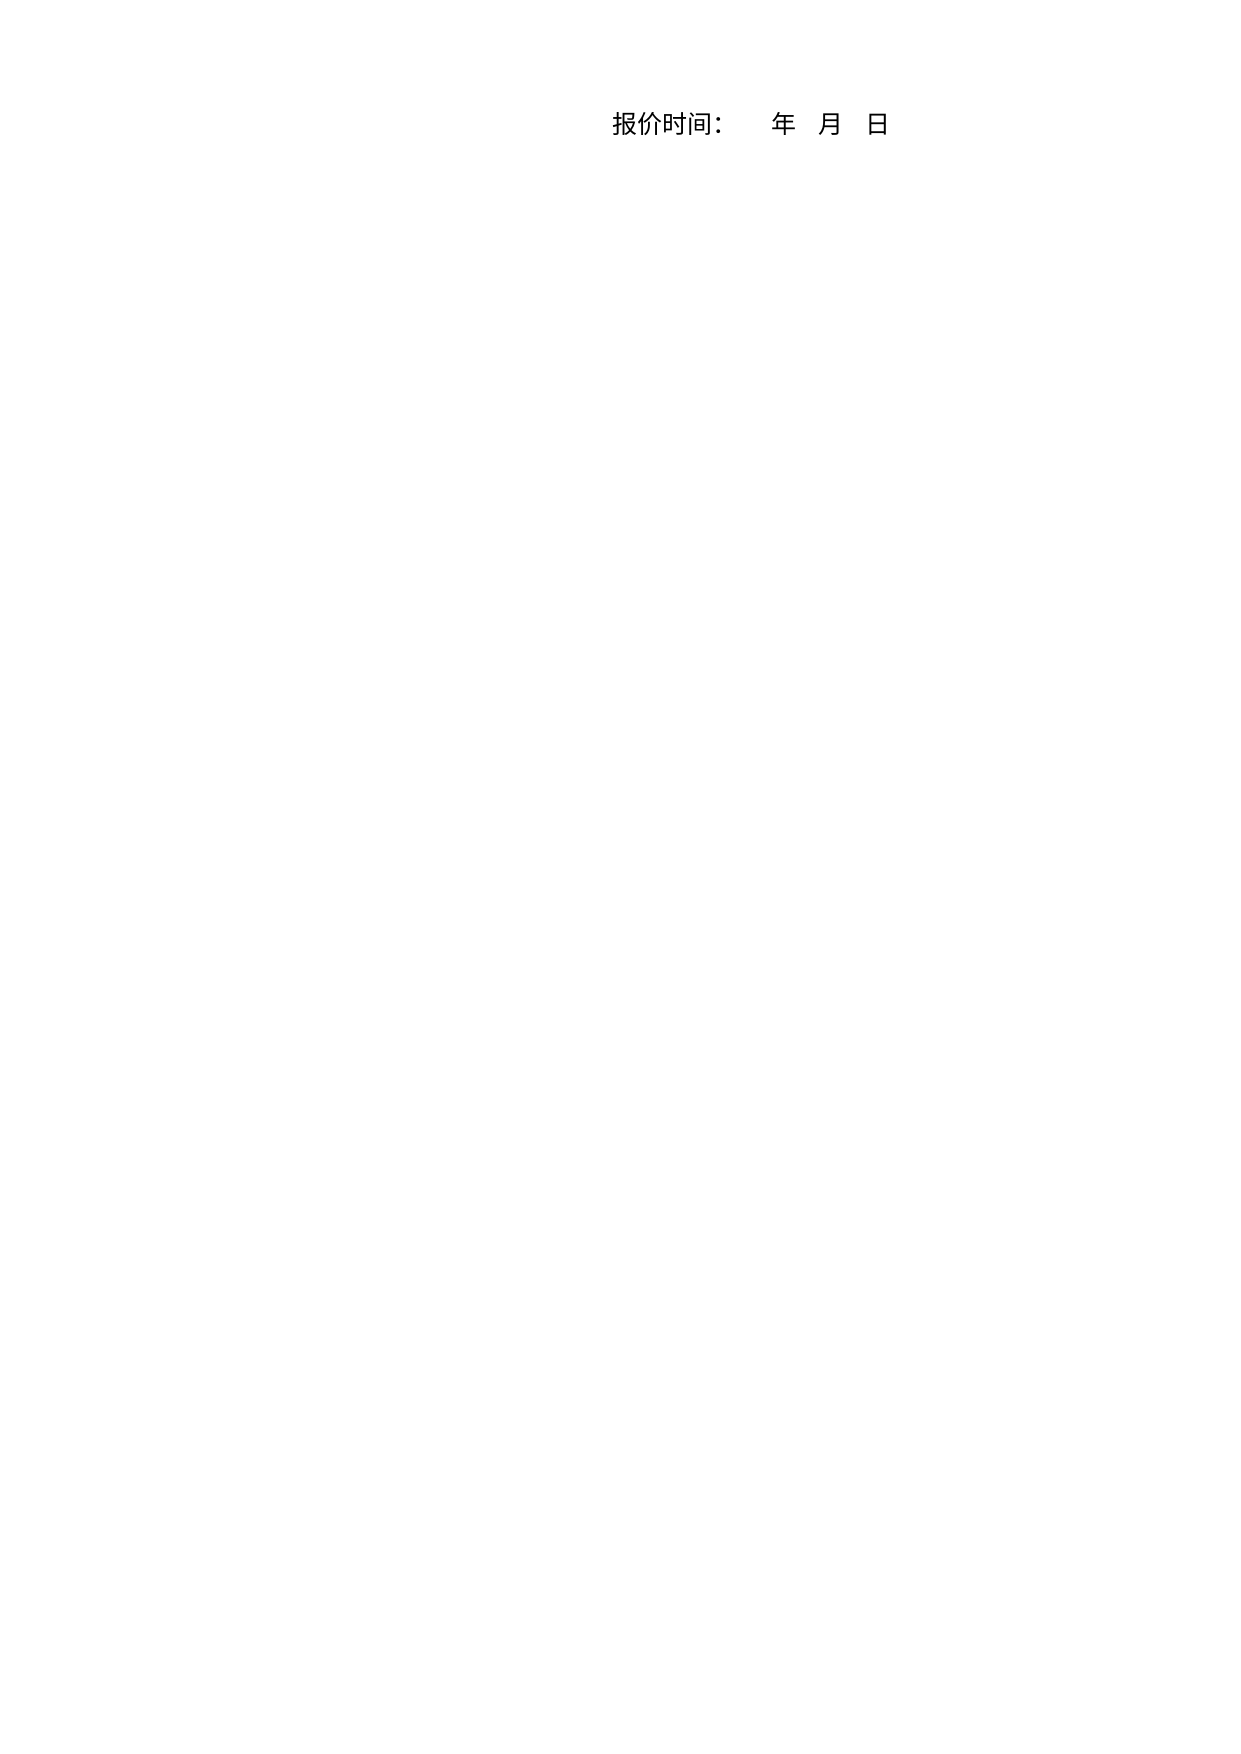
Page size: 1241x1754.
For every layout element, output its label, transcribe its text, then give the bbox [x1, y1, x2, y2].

text 报价时间： 年 月 日 [187, 104, 1053, 140]
